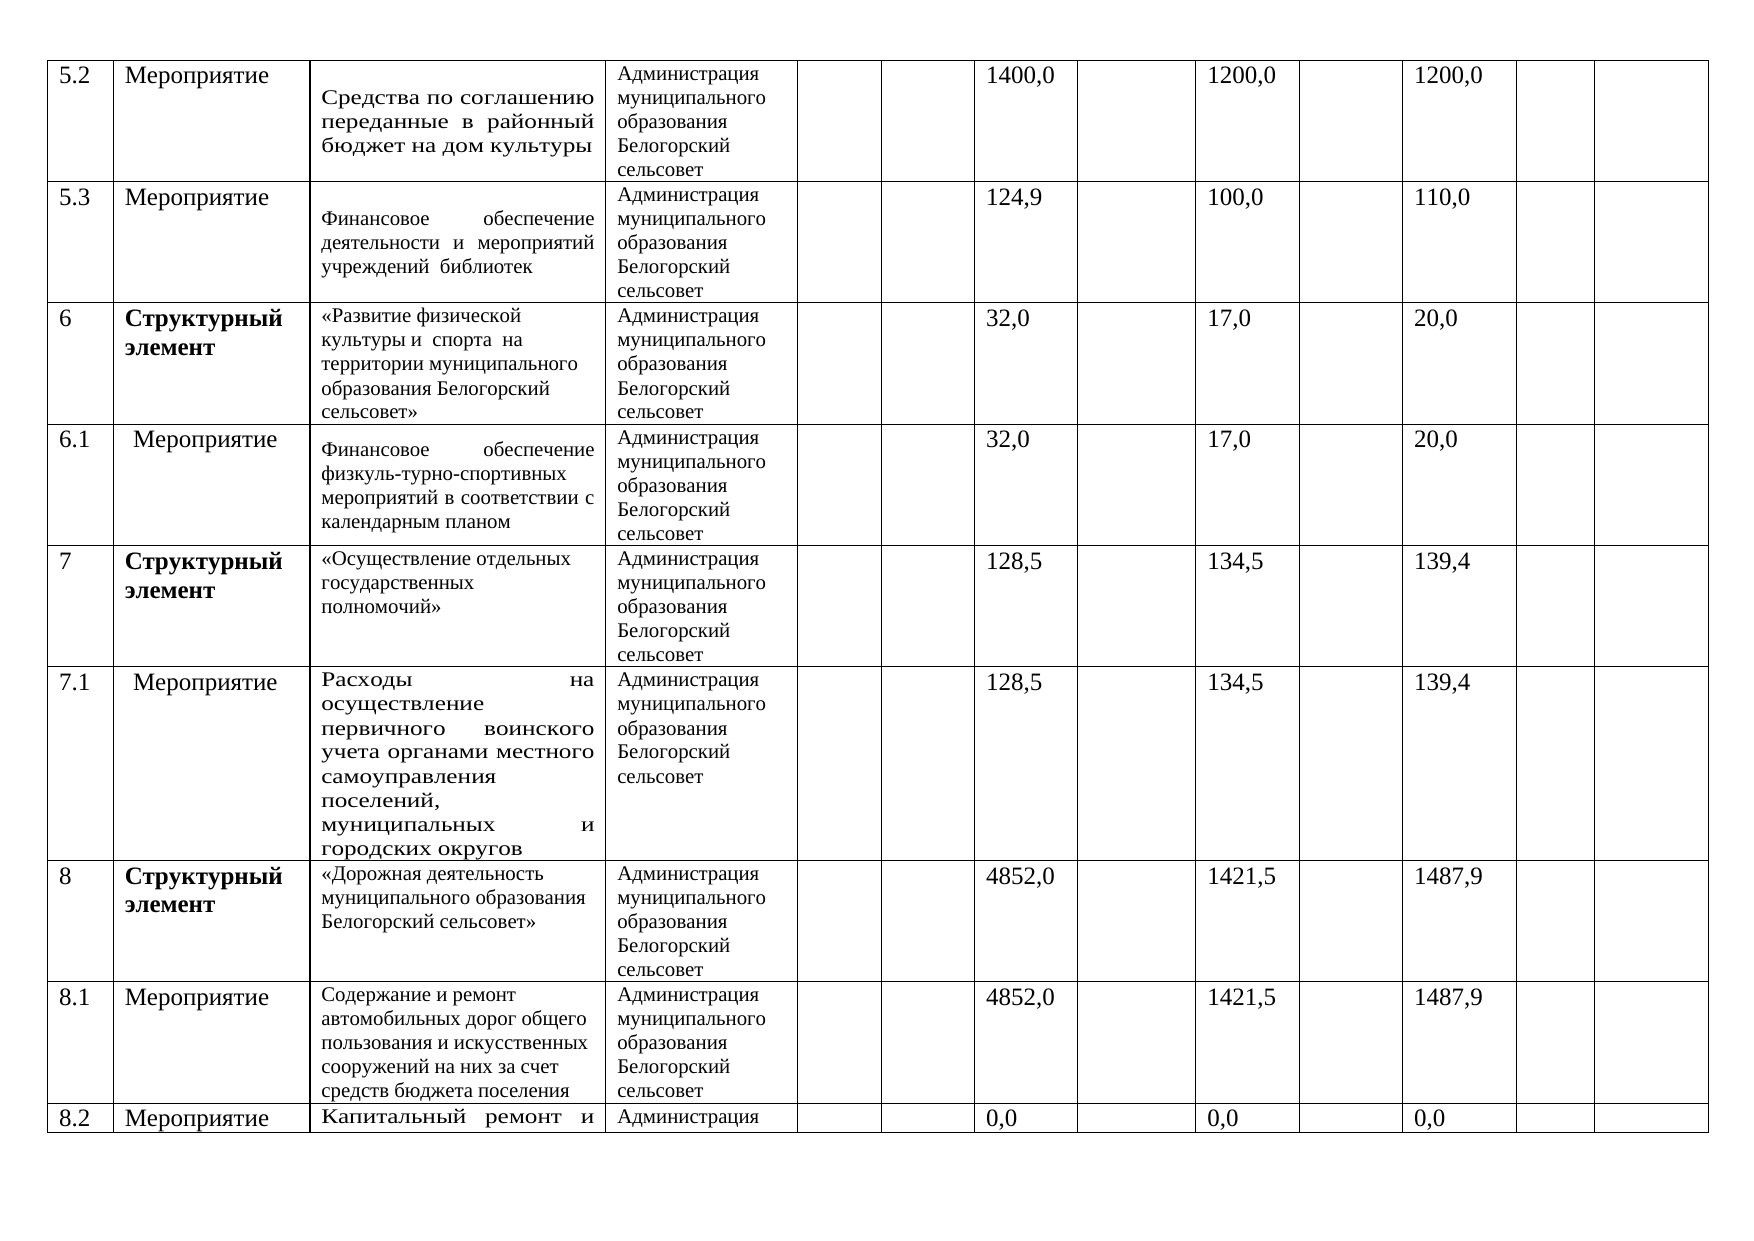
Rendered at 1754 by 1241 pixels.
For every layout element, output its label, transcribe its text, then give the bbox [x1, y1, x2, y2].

table_cell Администрация муниципального образования Белогорский сельсовет [606, 425, 797, 545]
table_cell [1078, 861, 1195, 981]
table_cell [1517, 425, 1594, 545]
table_cell [1517, 303, 1594, 423]
table_cell [882, 1104, 974, 1132]
table_cell [882, 425, 974, 545]
table_cell 32,0 [975, 425, 1077, 545]
table_cell [1300, 61, 1402, 181]
table_cell [1300, 425, 1402, 545]
table_cell Мероприятие [114, 425, 309, 545]
table_cell [1595, 861, 1708, 981]
table_cell [1078, 182, 1195, 302]
table_cell [798, 982, 881, 1102]
table_cell 1400,0 [975, 61, 1077, 181]
table_cell [1078, 982, 1195, 1102]
table_cell Мероприятие [114, 982, 309, 1102]
table_cell [1300, 861, 1402, 981]
table_cell 0,0 [975, 1104, 1077, 1132]
table_cell 32,0 [975, 303, 1077, 423]
table_cell 134,5 [1196, 546, 1299, 666]
table_cell [798, 61, 881, 181]
table_cell 139,4 [1403, 667, 1516, 860]
table_cell 17,0 [1196, 303, 1299, 423]
table_cell [1595, 425, 1708, 545]
table_cell 1200,0 [1196, 61, 1299, 181]
table_cell Структурный элемент [114, 303, 309, 423]
table_cell [1300, 182, 1402, 302]
table_cell 20,0 [1403, 425, 1516, 545]
table_cell [1517, 546, 1594, 666]
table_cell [606, 61, 797, 181]
table_cell Администрация муниципального образования Белогорский сельсовет [606, 182, 797, 302]
table_cell Администрация муниципального образования Белогорский сельсовет [606, 667, 797, 860]
table_cell 1487,9 [1403, 861, 1516, 981]
table_cell 1421,5 [1196, 982, 1299, 1102]
table_cell 128,5 [975, 667, 1077, 860]
table_cell [1517, 1104, 1594, 1132]
table_cell 0,0 [1403, 1104, 1516, 1132]
table_cell [882, 303, 974, 423]
table_cell [1078, 61, 1195, 181]
table_cell 124,9 [975, 182, 1077, 302]
table_cell [798, 1104, 881, 1132]
table_cell [882, 61, 974, 181]
table_cell [1595, 182, 1708, 302]
table_cell 7 [48, 546, 113, 666]
table_cell 20,0 [1403, 303, 1516, 423]
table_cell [606, 1104, 797, 1132]
table_cell [1300, 546, 1402, 666]
table_cell «Дорожная деятельность муниципального образования Белогорский сельсовет» [311, 861, 605, 981]
table_cell [1078, 1104, 1195, 1132]
table_cell 1200,0 [1403, 61, 1516, 181]
table_cell Мероприятие [114, 667, 309, 860]
table_cell [1595, 61, 1708, 181]
table_cell [798, 667, 881, 860]
table_cell Финансовое обеспечение деятельности и мероприятий учреждений библиотек [311, 182, 605, 302]
table_cell [1517, 667, 1594, 860]
table_cell [1517, 982, 1594, 1102]
table_cell [882, 546, 974, 666]
table_cell 1487,9 [1403, 982, 1516, 1102]
table_cell [1300, 667, 1402, 860]
table_cell 1421,5 [1196, 861, 1299, 981]
table_cell Структурный элемент [114, 861, 309, 981]
table_cell [1595, 667, 1708, 860]
table_cell [882, 982, 974, 1102]
table_cell Мероприятие [114, 182, 309, 302]
table_cell Финансовое обеспечение физкуль-турно-спортивных мероприятий в соответствии с календарным планом [311, 425, 605, 545]
table_cell 7.1 [48, 667, 113, 860]
table_cell [1078, 546, 1195, 666]
table_cell [1078, 425, 1195, 545]
table_cell 4852,0 [975, 982, 1077, 1102]
table_cell 4852,0 [975, 861, 1077, 981]
table_cell 8.2 [48, 1104, 113, 1132]
table_cell [798, 182, 881, 302]
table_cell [311, 1104, 605, 1132]
table_cell [798, 546, 881, 666]
table_cell [882, 182, 974, 302]
table_cell Администрация муниципального образования Белогорский сельсовет [606, 546, 797, 666]
table_cell 128,5 [975, 546, 1077, 666]
table_cell Мероприятие [114, 1104, 309, 1132]
table_cell 100,0 [1196, 182, 1299, 302]
table_cell 110,0 [1403, 182, 1516, 302]
table_cell «Развитие физической культуры и спорта на территории муниципального образования Белогорский сельсовет» [311, 303, 605, 423]
table_cell Средства по соглашению переданные в районный бюджет на дом культуры [311, 61, 605, 181]
table_cell Мероприятие [114, 61, 309, 181]
table_cell 134,5 [1196, 667, 1299, 860]
table_cell [1595, 982, 1708, 1102]
table_cell Администрация муниципального образования Белогорский сельсовет [606, 303, 797, 423]
table_cell [798, 425, 881, 545]
table_cell 17,0 [1196, 425, 1299, 545]
table_cell 5.3 [48, 182, 113, 302]
table_cell [882, 861, 974, 981]
table_cell [1078, 667, 1195, 860]
table_cell 5.2 [48, 61, 113, 181]
table_cell Администрация муниципального образования Белогорский сельсовет [606, 982, 797, 1102]
table_cell [798, 303, 881, 423]
table_cell [1300, 303, 1402, 423]
table_cell [1595, 1104, 1708, 1132]
table_cell [1595, 303, 1708, 423]
table_cell [798, 861, 881, 981]
table_cell Содержание и ремонт автомобильных дорог общего пользования и искусственных сооружений на них за счет средств бюджета поселения [311, 982, 605, 1102]
table_cell Структурный элемент [114, 546, 309, 666]
table_cell 139,4 [1403, 546, 1516, 666]
table_cell [1517, 61, 1594, 181]
table_cell «Осуществление отдельных государственных полномочий» [311, 546, 605, 666]
table_cell 6.1 [48, 425, 113, 545]
table_cell 8.1 [48, 982, 113, 1102]
table_cell [1595, 546, 1708, 666]
table_cell [1517, 861, 1594, 981]
table_cell Администрация муниципального образования Белогорский сельсовет [606, 861, 797, 981]
table_cell Расходы на осуществление первичного воинского учета органами местного самоуправления поселений, муниципальных и городских округов [311, 667, 605, 860]
table_cell 6 [48, 303, 113, 423]
table_cell [1300, 982, 1402, 1102]
table_cell 8 [48, 861, 113, 981]
table_cell [1078, 303, 1195, 423]
table_cell [1517, 182, 1594, 302]
table_cell 0,0 [1196, 1104, 1299, 1132]
table_cell [1300, 1104, 1402, 1132]
table_cell [882, 667, 974, 860]
